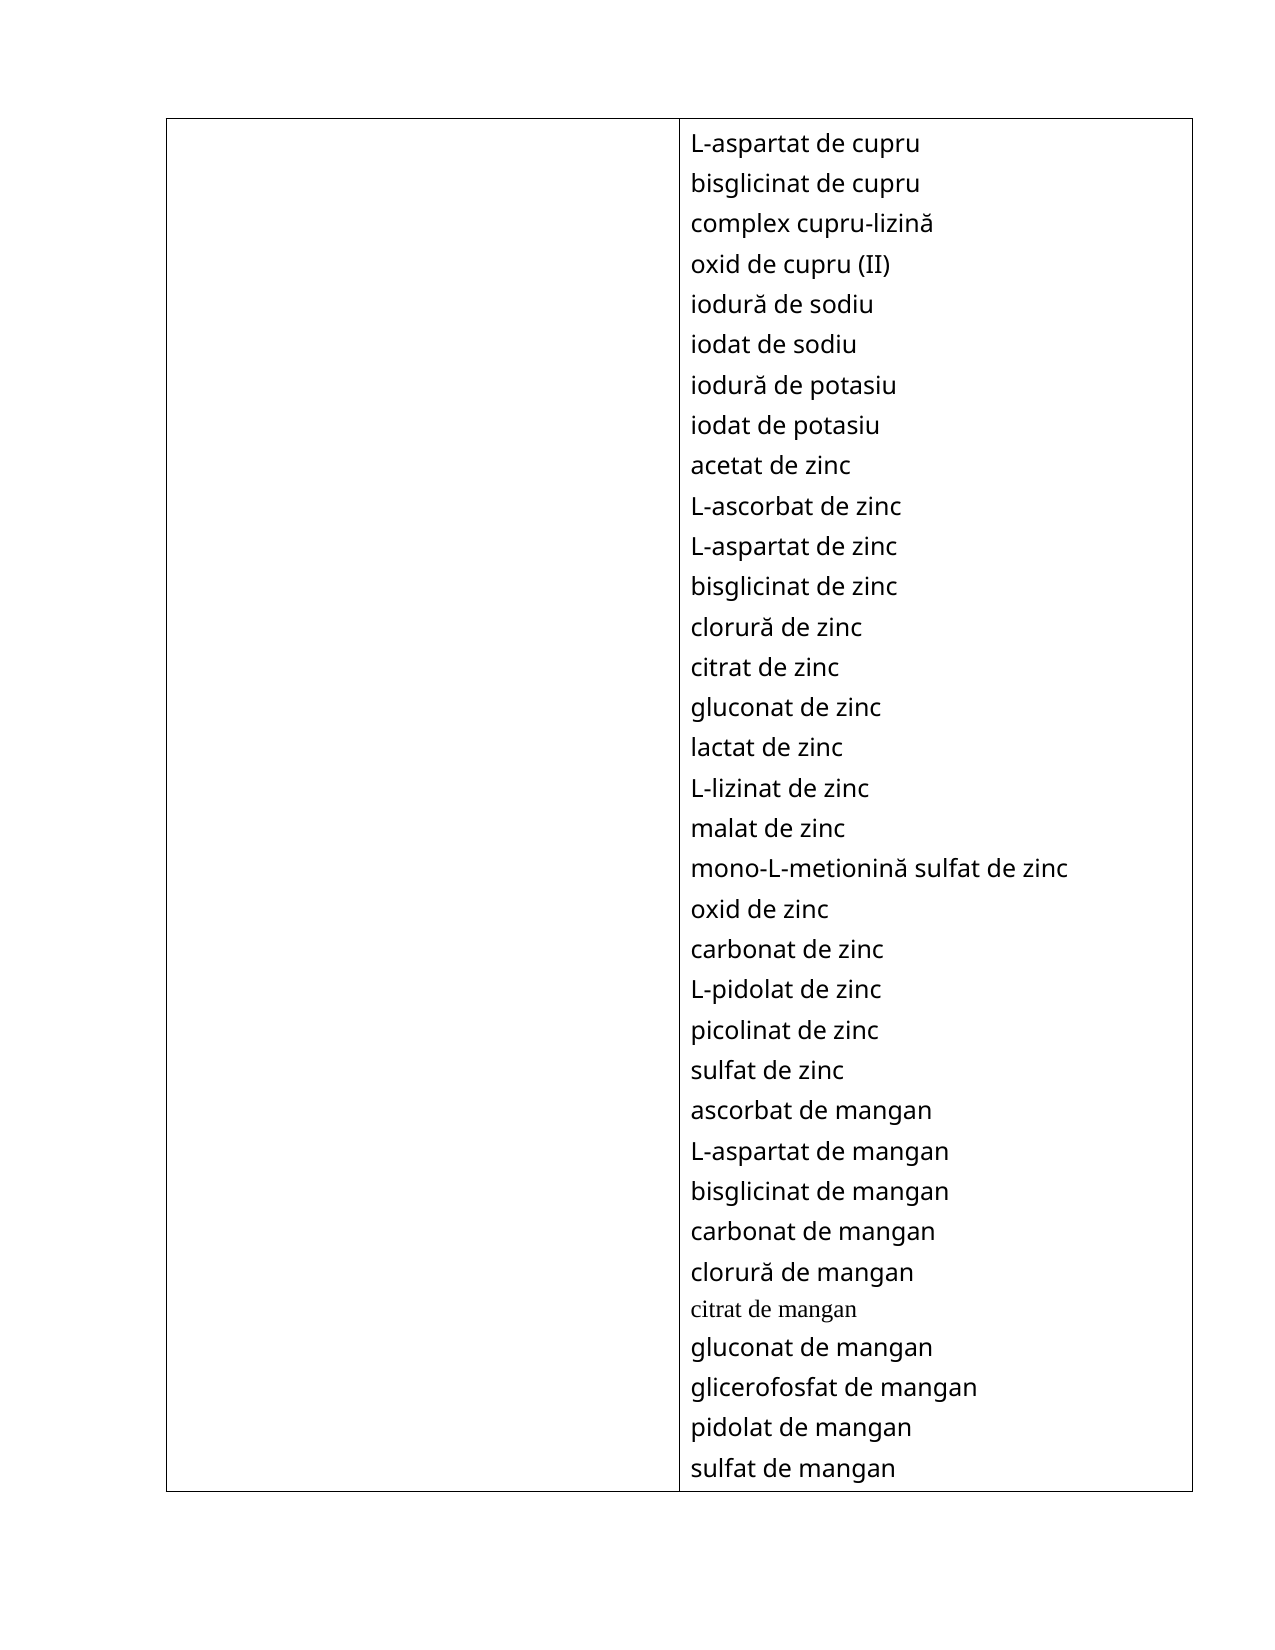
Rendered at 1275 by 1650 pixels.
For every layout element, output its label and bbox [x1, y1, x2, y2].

table_cell [167, 119, 679, 1491]
table_cell [680, 119, 1192, 1491]
